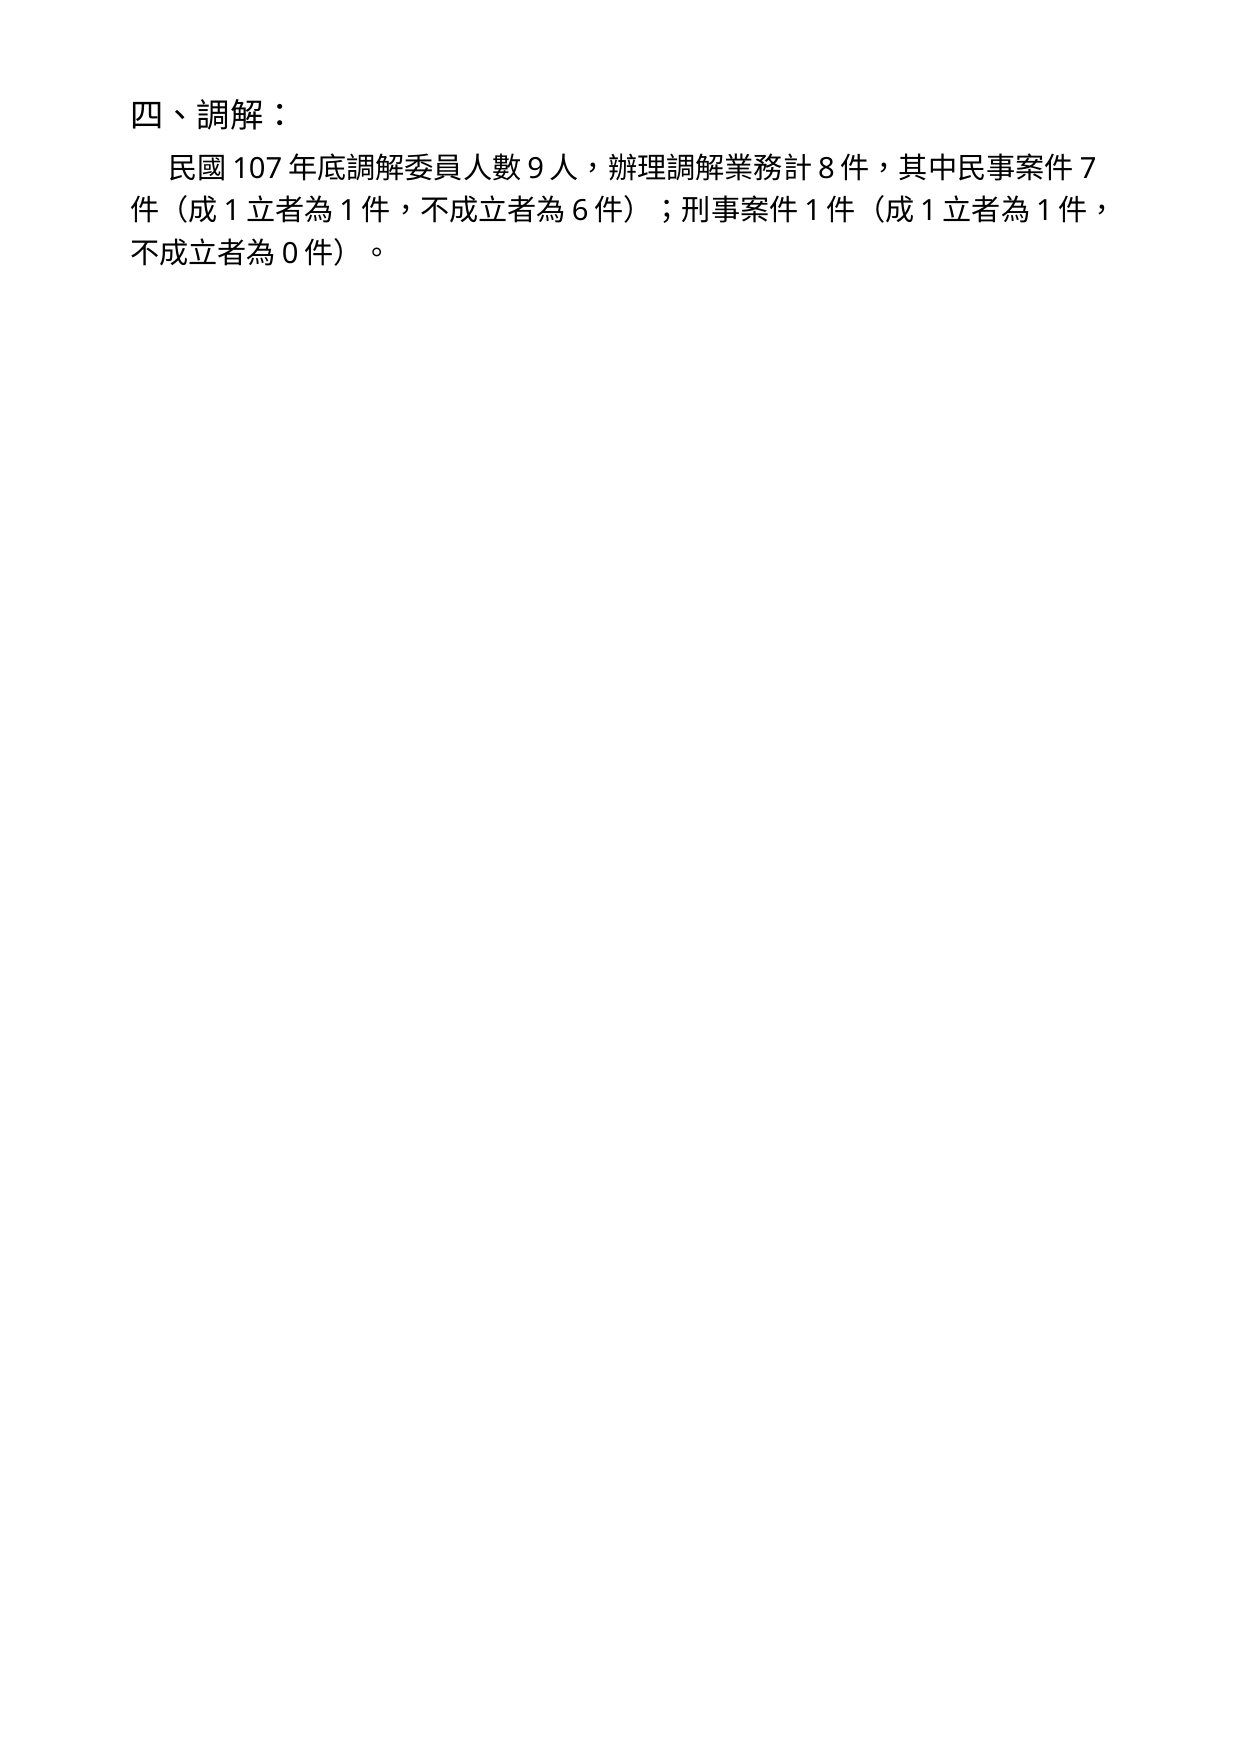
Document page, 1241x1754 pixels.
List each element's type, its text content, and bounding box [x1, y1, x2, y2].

text 四、調解： [130, 89, 1227, 137]
text 民國107年底調解委員人數9人，辦理調解業務計8件，其中民事案件7件（成1立者為1件，不成立者為6件）；刑事案件1件（成1立者為1件，不成立者為0件）。 [130, 144, 1124, 272]
